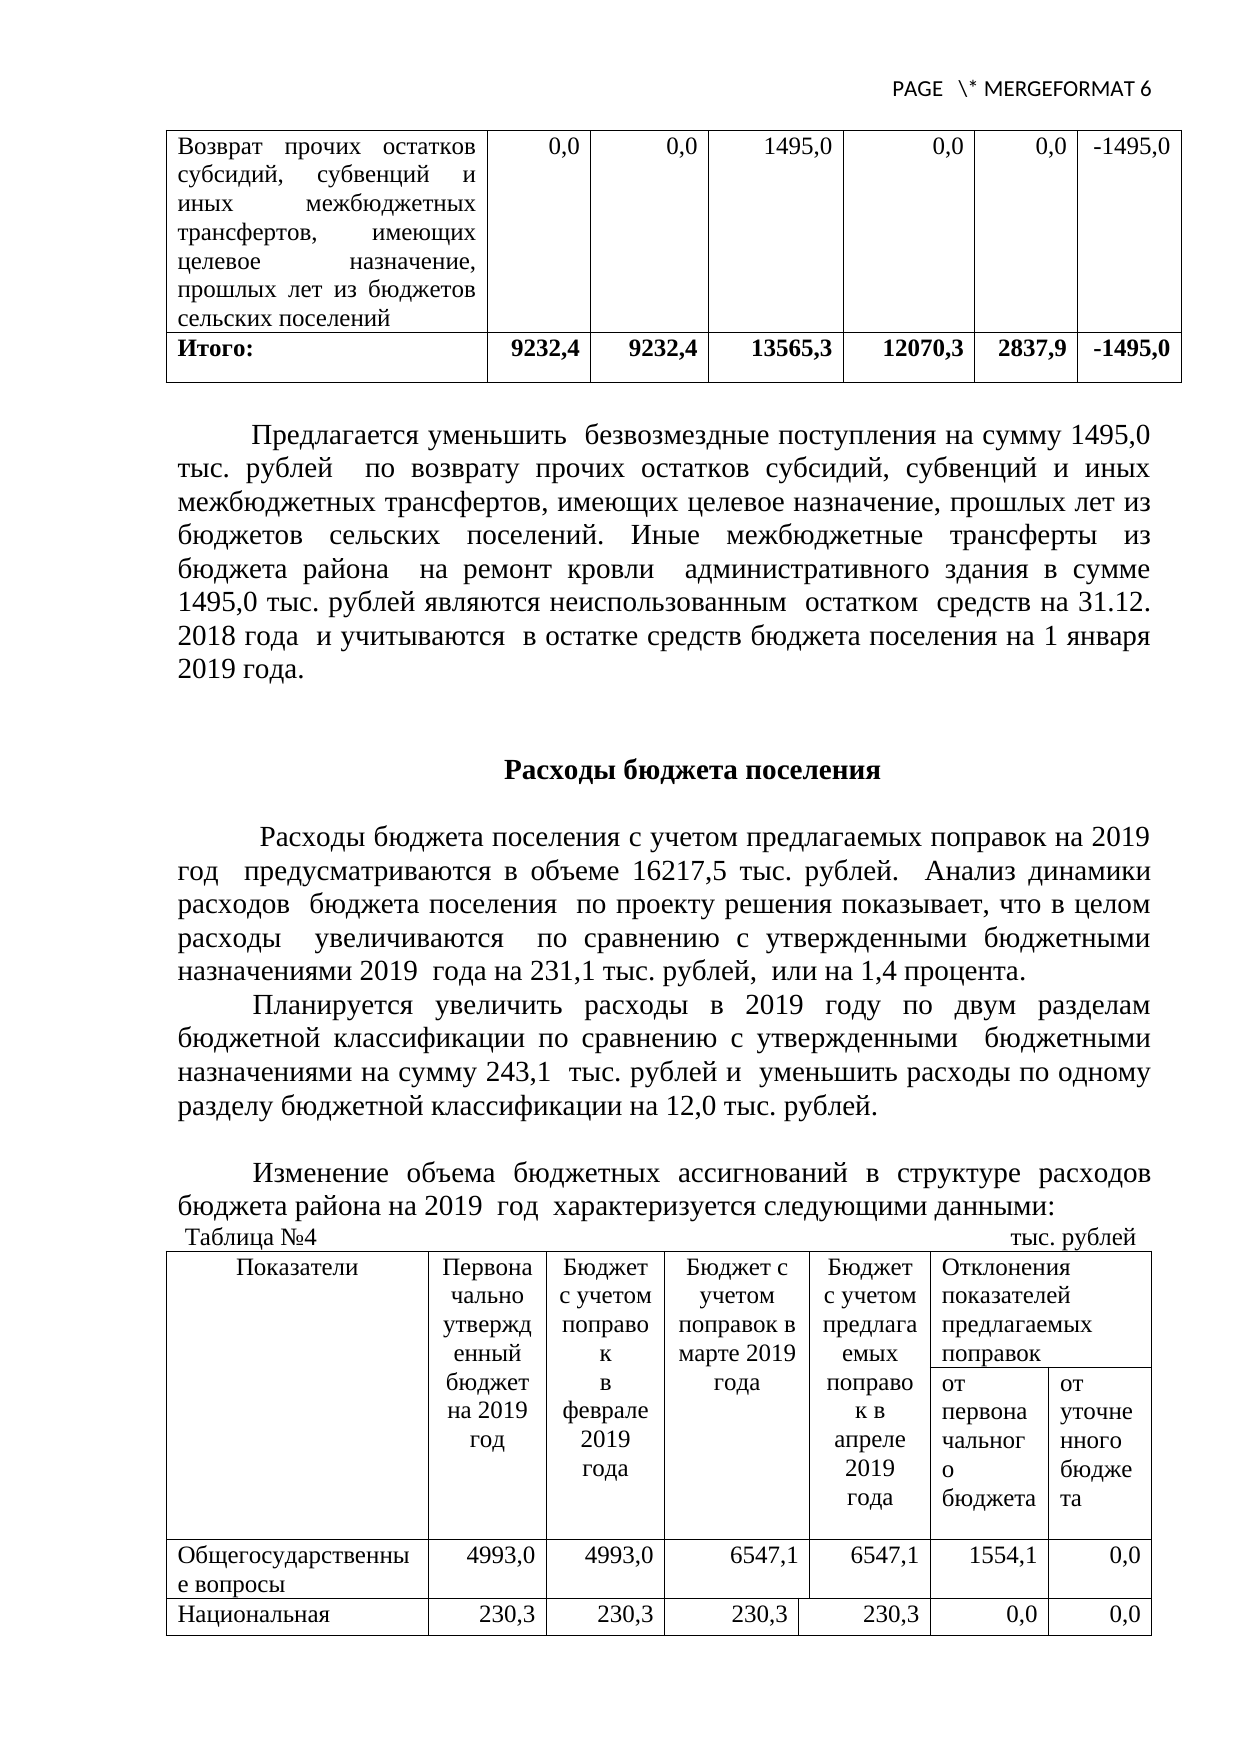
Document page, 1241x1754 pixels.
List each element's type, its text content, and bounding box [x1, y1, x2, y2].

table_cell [167, 1599, 428, 1635]
table_header Бюджет с учетом предлагаемых поправок в апреле 2019 года [810, 1252, 930, 1539]
table_header Бюджет с учетом поправок в марте 2019 года [665, 1252, 809, 1539]
table_header Бюджет с учетом поправок в феврале 2019 года [547, 1252, 664, 1539]
table_cell 9232,4 [488, 333, 590, 382]
table_header Первоначально утвержденный бюджет на 2019 год [429, 1252, 546, 1539]
table_cell 0,0 [931, 1599, 1048, 1635]
table_cell Итого: [167, 333, 487, 382]
table_cell 6547,1 [665, 1540, 809, 1598]
table_cell 12070,3 [844, 333, 974, 382]
table_cell -1495,0 [1078, 131, 1181, 332]
table_cell 4993,0 [547, 1540, 664, 1598]
table_cell 0,0 [844, 131, 974, 332]
text Изменение объема бюджетных ассигнований в структуре расходов бюджета района на 2019 год характеризуется следующими данными: [177, 1155, 1152, 1222]
table_cell 0,0 [975, 131, 1077, 332]
table_header Отклонения показателей предлагаемых поправок [931, 1252, 1151, 1367]
text Расходы бюджета поселения с учетом предлагаемых поправок на 2019 год предусматриваются в объеме 16217,5 тыс. рублей. Анализ динамики расходов бюджета поселения по проекту решения показывает, что в целом расходы увеличиваются по сравнению с утвержденными бюджетными назначениями 2019 года на 231,1 тыс. рублей, или на 1,4 процента. [177, 819, 1152, 987]
table_cell 230,3 [429, 1599, 546, 1635]
text Расходы бюджета поселения [177, 752, 1152, 786]
table_cell 9232,4 [591, 333, 708, 382]
text Планируется увеличить расходы в 2019 году по двум разделам бюджетной классификации по сравнению с утвержденными бюджетными назначениями на сумму 243,1 тыс. рублей и уменьшить расходы по одному разделу бюджетной классификации на 12,0 тыс. рублей. [177, 987, 1152, 1121]
table_cell Общегосударственные вопросы [167, 1540, 428, 1598]
table_cell от первоначального бюджета [931, 1368, 1048, 1539]
text Таблица №4 тыс. рублей [177, 1222, 1152, 1251]
table_cell 230,3 [665, 1599, 798, 1635]
table_cell 0,0 [1049, 1540, 1151, 1598]
table_cell от уточненного бюджета [1049, 1368, 1151, 1539]
table_cell 2837,9 [975, 333, 1077, 382]
table_header Показатели [167, 1252, 428, 1539]
table_cell 230,3 [547, 1599, 664, 1635]
table_cell Возврат прочих остатков субсидий, субвенций и иных межбюджетных трансфертов, имеющих целевое назначение, прошлых лет из бюджетов сельских поселений [167, 131, 487, 332]
table_cell 0,0 [1049, 1599, 1151, 1635]
table_cell 1495,0 [709, 131, 843, 332]
table_cell 1554,1 [931, 1540, 1048, 1598]
table_cell 0,0 [591, 131, 708, 332]
table_cell 230,3 [799, 1599, 930, 1635]
table_cell -1495,0 [1078, 333, 1181, 382]
table_cell 6547,1 [810, 1540, 930, 1598]
text Предлагается уменьшить безвозмездные поступления на сумму 1495,0 тыс. рублей по возврату прочих остатков субсидий, субвенций и иных межбюджетных трансфертов, имеющих целевое назначение, прошлых лет из бюджетов сельских поселений. Иные межбюджетные трансферты из бюджета района на ремонт кровли административного здания в сумме 1495,0 тыс. рублей являются неиспользованным остатком средств на 31.12. 2018 года и учитываются в остатке средств бюджета поселения на 1 января 2019 года. [177, 417, 1152, 685]
table_cell 13565,3 [709, 333, 843, 382]
table_cell 4993,0 [429, 1540, 546, 1598]
table_cell 0,0 [488, 131, 590, 332]
